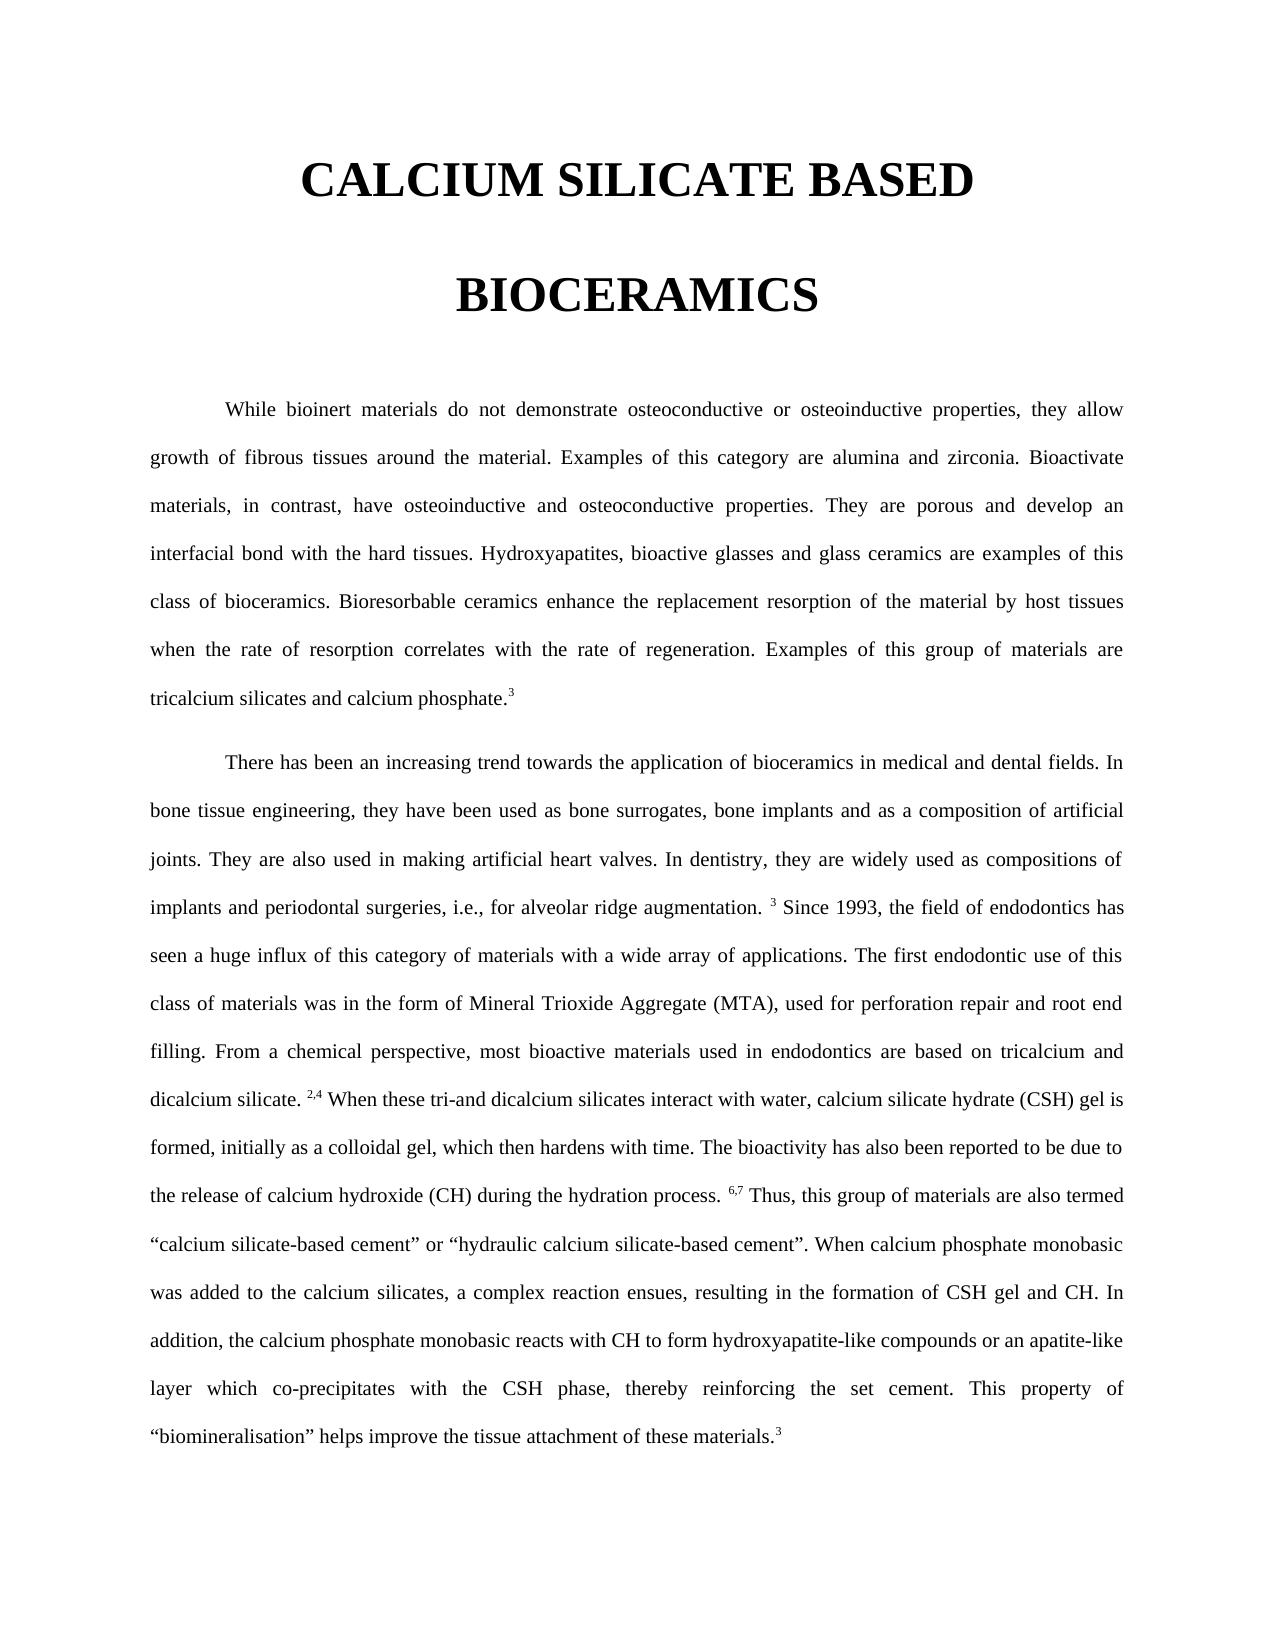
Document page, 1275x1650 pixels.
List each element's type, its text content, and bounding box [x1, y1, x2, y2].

text While bioinert materials do not demonstrate osteoconductive or osteoinductive properties, they allow growth of fibrous tissues around the material. Examples of this category are alumina and zirconia. Bioactivate materials, in contrast, have osteoinductive and osteoconductive properties. They are porous and develop an interfacial bond with the hard tissues. Hydroxyapatites, bioactive glasses and glass ceramics are examples of this class of bioceramics. Bioresorbable ceramics enhance the replacement resorption of the material by host tissues when the rate of resorption correlates with the rate of regeneration. Examples of this group of materials are tricalcium silicates and calcium phosphate.3 [150, 397, 1125, 709]
text There has been an increasing trend towards the application of bioceramics in medical and dental fields. In bone tissue engineering, they have been used as bone surrogates, bone implants and as a composition of artificial joints. They are also used in making artificial heart valves. In dentistry, they are widely used as compositions of implants and periodontal surgeries, i.e., for alveolar ridge augmentation. 3 Since 1993, the field of endodontics has seen a huge influx of this category of materials with a wide array of applications. The first endodontic use of this class of materials was in the form of Mineral Trioxide Aggregate (MTA), used for perforation repair and root end filling. From a chemical perspective, most bioactive materials used in endodontics are based on tricalcium and dicalcium silicate. 2,4 When these tri-and dicalcium silicates interact with water, calcium silicate hydrate (CSH) gel is formed, initially as a colloidal gel, which then hardens with time. The bioactivity has also been reported to be due to the release of calcium hydroxide (CH) during the hydration process. 6,7 Thus, this group of materials are also termed “calcium silicate-based cement” or “hydraulic calcium silicate-based cement”. When calcium phosphate monobasic was added to the calcium silicates, a complex reaction ensues, resulting in the formation of CSH gel and CH. In addition, the calcium phosphate monobasic reacts with CH to form hydroxyapatite-like compounds or an apatite-like layer which co-precipitates with the CSH phase, thereby reinforcing the set cement. This property of “biomineralisation” helps improve the tissue attachment of these materials.3 [150, 750, 1125, 1448]
text CALCIUM SILICATE BASED BIOCERAMICS [150, 150, 1125, 322]
